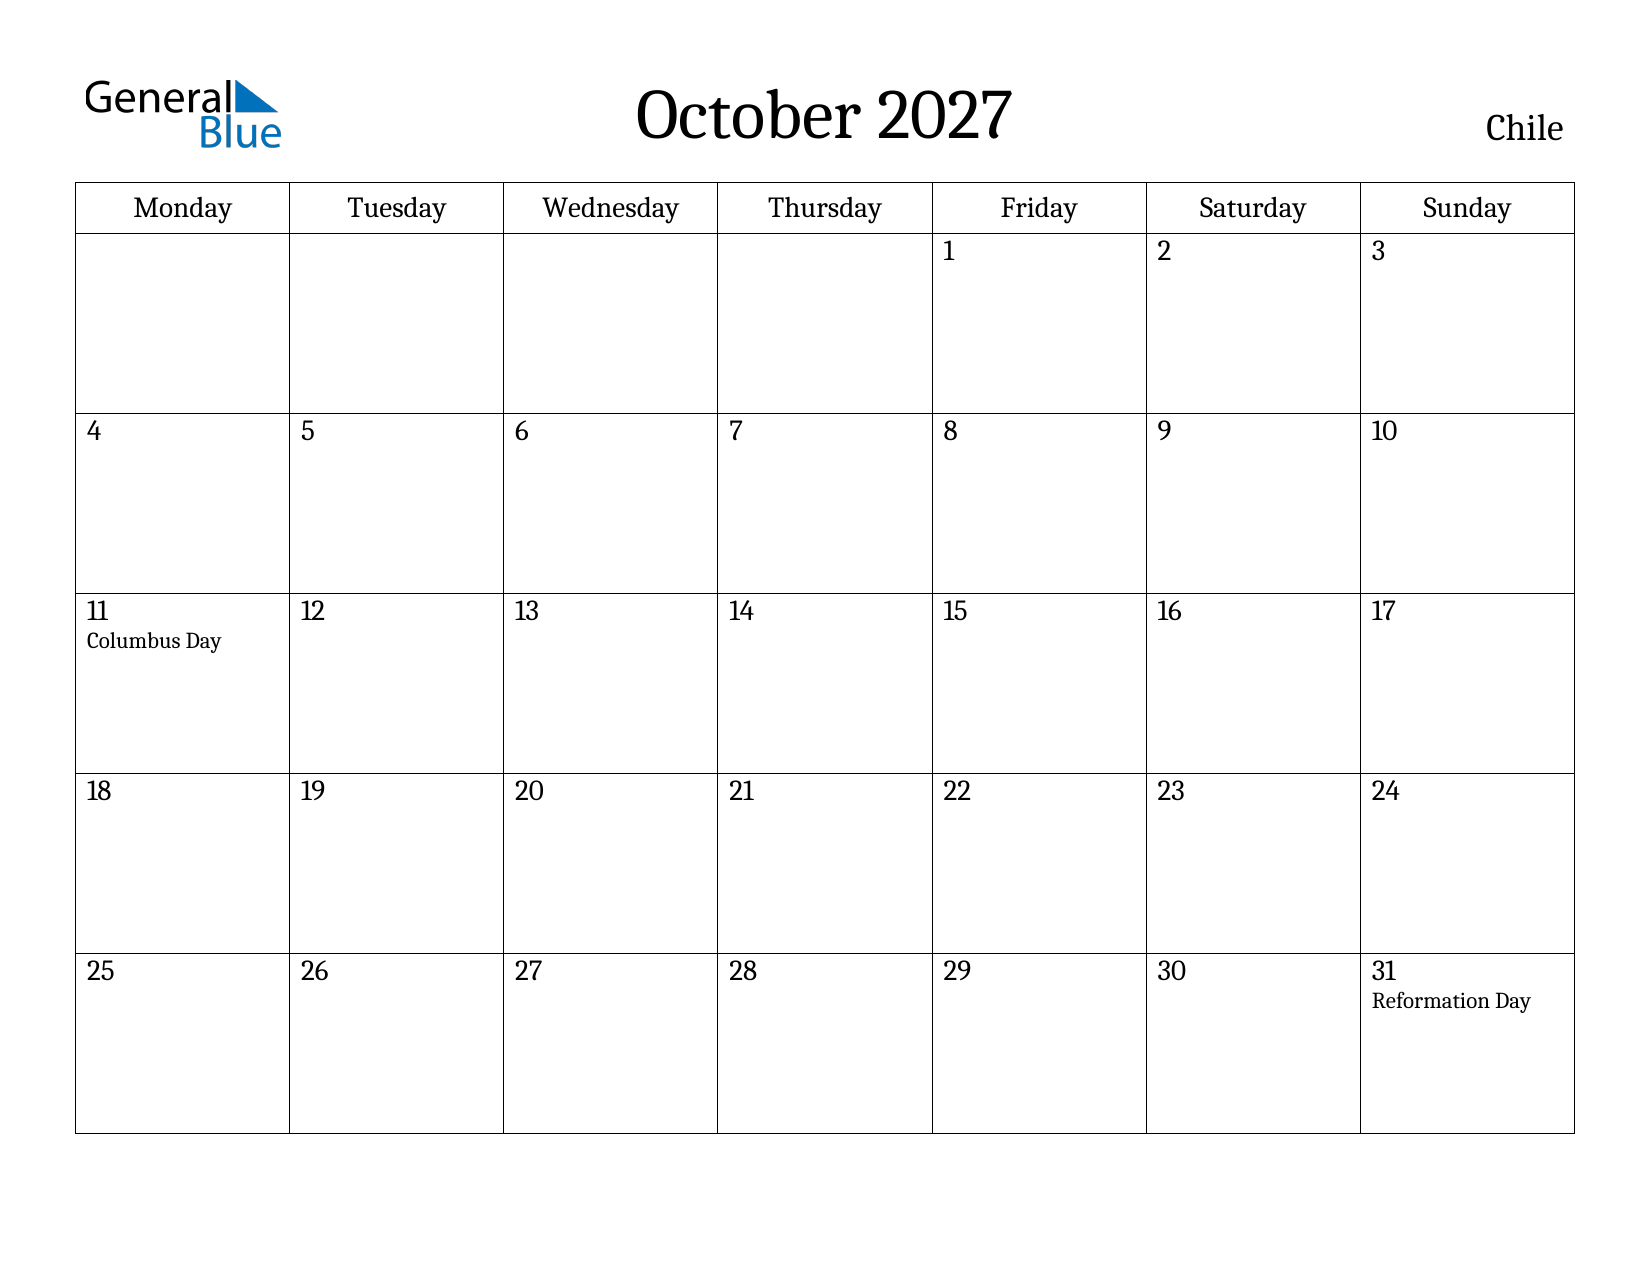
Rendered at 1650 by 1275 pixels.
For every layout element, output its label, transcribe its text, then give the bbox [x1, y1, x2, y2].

picture [86, 80, 281, 148]
table_cell [76, 808, 289, 953]
table_cell [76, 448, 289, 593]
table_cell Friday [933, 183, 1146, 233]
table_cell [718, 627, 932, 773]
table_cell [504, 808, 717, 953]
table_cell 18 [76, 774, 289, 807]
table_cell 26 [290, 954, 503, 987]
table_cell 21 [718, 774, 932, 807]
table_header [76, 75, 503, 182]
table_cell [290, 267, 503, 413]
table_cell [504, 267, 717, 413]
table_cell [718, 988, 932, 1133]
table_cell [290, 448, 503, 593]
table_cell [933, 988, 1146, 1133]
table_cell 29 [933, 954, 1146, 987]
table_cell 2 [1147, 234, 1360, 267]
table_cell [290, 627, 503, 773]
table_cell 13 [504, 594, 717, 627]
table_cell 3 [1361, 234, 1574, 267]
table_cell Sunday [1361, 183, 1574, 233]
table_cell 31 [1361, 954, 1574, 987]
table_cell [933, 627, 1146, 773]
table_cell [1147, 448, 1360, 593]
table_cell [718, 267, 932, 413]
table_cell 11 [76, 594, 289, 627]
table_cell [76, 267, 289, 413]
table_cell Columbus Day [76, 627, 289, 773]
table_cell Monday [76, 183, 289, 233]
table_cell [1147, 627, 1360, 773]
table_cell [1147, 267, 1360, 413]
table_cell [718, 234, 932, 267]
table_cell [933, 267, 1146, 413]
table_header Chile [1146, 75, 1574, 182]
table_cell 24 [1361, 774, 1574, 807]
table_cell 14 [718, 594, 932, 627]
table_cell [76, 988, 289, 1133]
table_cell 19 [290, 774, 503, 807]
table_cell Wednesday [504, 183, 717, 233]
table_cell [504, 627, 717, 773]
table_cell [504, 234, 717, 267]
table_cell [76, 234, 289, 267]
table_cell [290, 234, 503, 267]
table_cell [718, 808, 932, 953]
table_cell 8 [933, 414, 1146, 447]
table_cell 22 [933, 774, 1146, 807]
table_cell 10 [1361, 414, 1574, 447]
table_cell 9 [1147, 414, 1360, 447]
table_cell [1147, 808, 1360, 953]
table_cell 25 [76, 954, 289, 987]
table_cell [933, 808, 1146, 953]
table_cell 16 [1147, 594, 1360, 627]
table_cell 15 [933, 594, 1146, 627]
table_cell Tuesday [290, 183, 503, 233]
table_cell [718, 448, 932, 593]
table_cell Thursday [718, 183, 932, 233]
table_cell [290, 808, 503, 953]
table_cell [1361, 448, 1574, 593]
table_cell 12 [290, 594, 503, 627]
table_cell 6 [504, 414, 717, 447]
table_cell [290, 988, 503, 1133]
table_cell 23 [1147, 774, 1360, 807]
table_cell Reformation Day [1361, 988, 1574, 1133]
table_cell 27 [504, 954, 717, 987]
table_cell [1361, 267, 1574, 413]
table_cell [1361, 808, 1574, 953]
table_cell 4 [76, 414, 289, 447]
table_cell 7 [718, 414, 932, 447]
table_cell Saturday [1147, 183, 1360, 233]
table_cell 30 [1147, 954, 1360, 987]
table_cell 28 [718, 954, 932, 987]
table_cell [1361, 627, 1574, 773]
table_cell [504, 988, 717, 1133]
table_cell [504, 448, 717, 593]
table_cell [933, 448, 1146, 593]
table_cell 17 [1361, 594, 1574, 627]
table_header October 2027 [504, 75, 1146, 182]
table_cell 20 [504, 774, 717, 807]
table_cell 5 [290, 414, 503, 447]
table_cell [1147, 988, 1360, 1133]
table_cell 1 [933, 234, 1146, 267]
